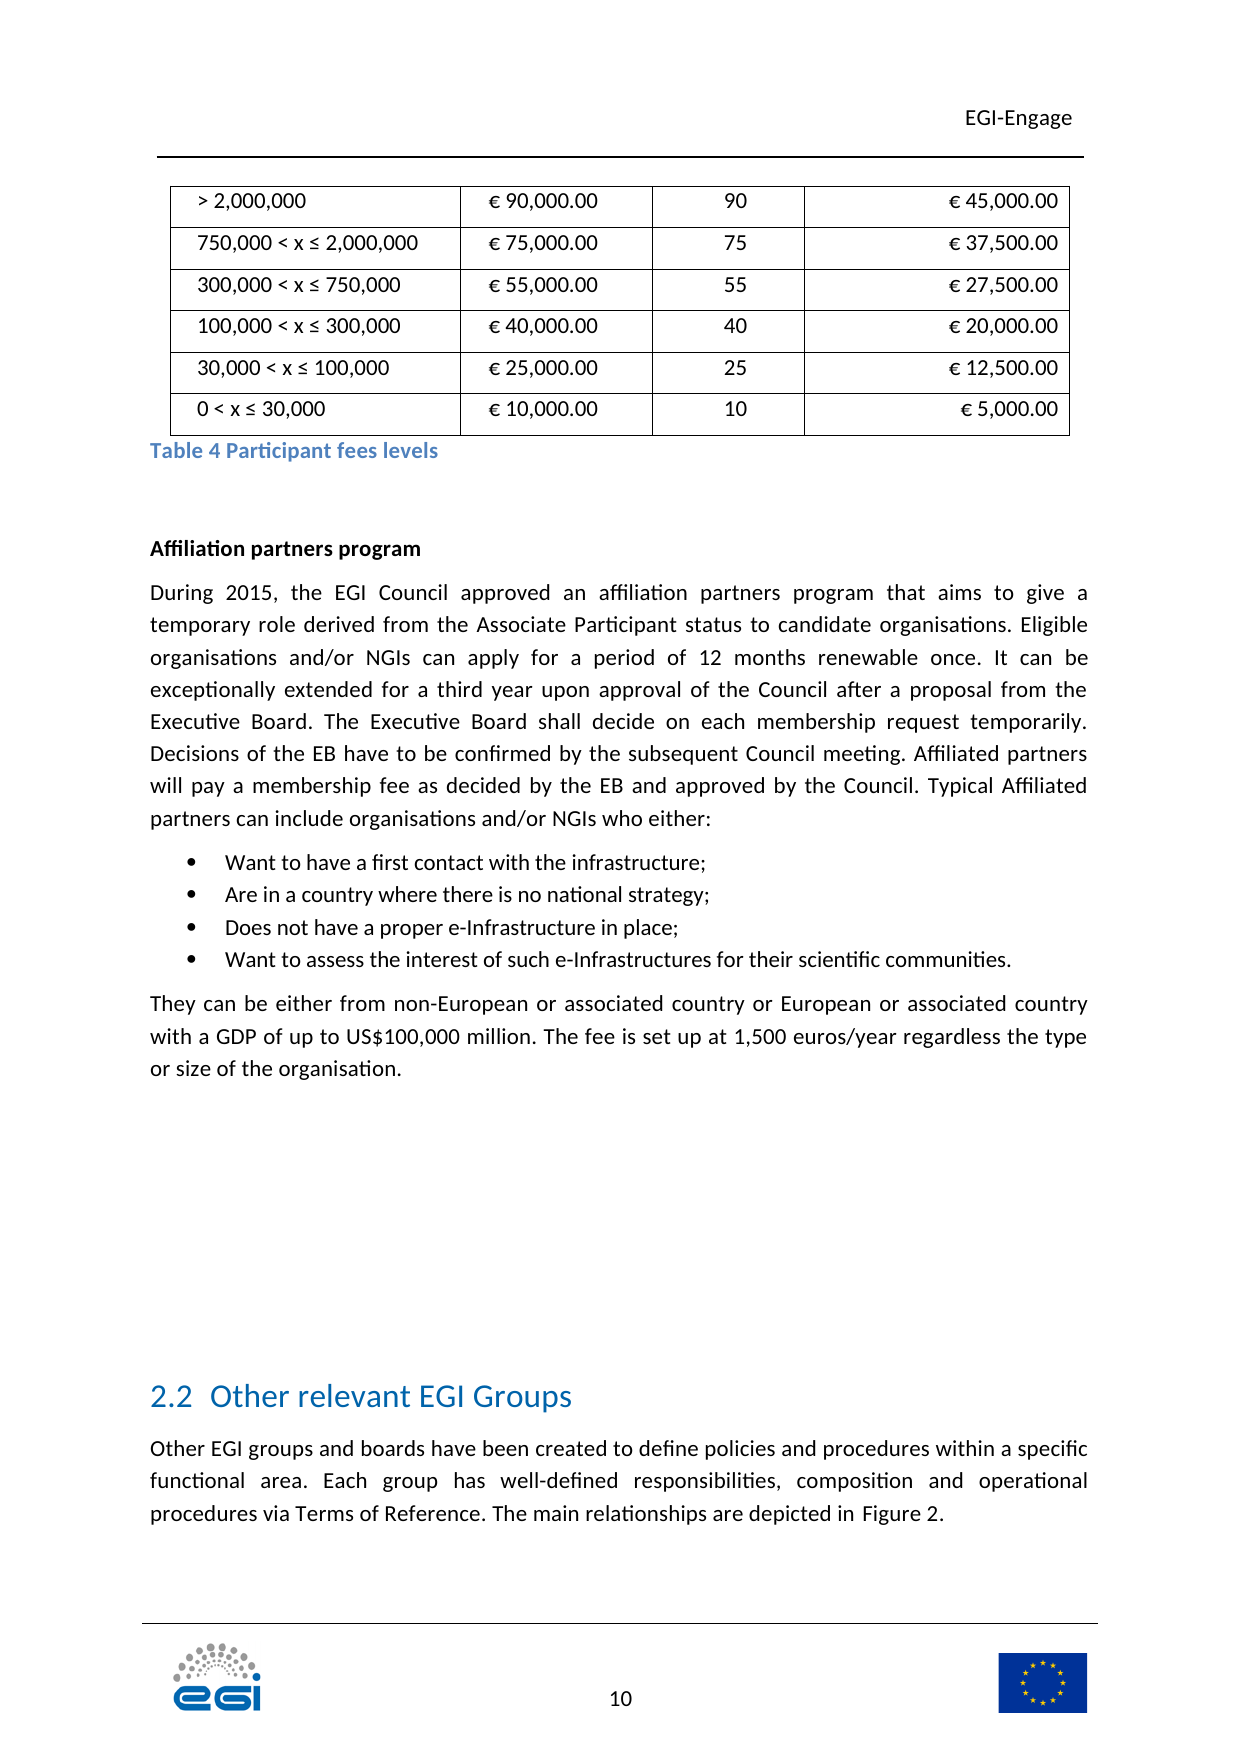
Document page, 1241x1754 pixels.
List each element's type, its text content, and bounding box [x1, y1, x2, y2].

list Want to assess the interest of such e-Infrastructures for their scientific communities. [187, 945, 1090, 973]
table_cell € 10,000.00 [461, 394, 652, 435]
table_cell 0 < x ≤ 30,000 [171, 394, 460, 435]
table_cell € 55,000.00 [461, 270, 652, 310]
table_cell 750,000 < x ≤ 2,000,000 [171, 228, 460, 269]
table_cell € 5,000.00 [805, 394, 1069, 435]
table_cell € 12,500.00 [805, 353, 1069, 393]
table_cell 25 [653, 353, 804, 393]
table_cell > 2,000,000 [171, 187, 460, 227]
table_cell 300,000 < x ≤ 750,000 [171, 270, 460, 310]
text Other EGI groups and boards have been created to define policies and procedures within a specific functional area. Each group has well-defined responsibilities, composition and operational procedures via Terms of Reference. The main relationships are depicted in Figure 2. [150, 1434, 1090, 1527]
list Does not have a proper e-Infrastructure in place; [187, 913, 1090, 941]
text Affiliation partners program [150, 534, 1090, 562]
text They can be either from non-European or associated country or European or associated country with a GDP of up to US$100,000 million. The fee is set up at 1,500 euros/year regardless the type or size of the organisation. [150, 989, 1090, 1082]
list Want to have a first contact with the infrastructure; [187, 848, 1090, 876]
table_cell € 45,000.00 [805, 187, 1069, 227]
table_cell € 40,000.00 [461, 311, 652, 352]
table_cell 75 [653, 228, 804, 269]
subtitle Other relevant EGI Groups [150, 1375, 1090, 1416]
table_cell € 37,500.00 [805, 228, 1069, 269]
table_cell 100,000 < x ≤ 300,000 [171, 311, 460, 352]
table_cell 30,000 < x ≤ 100,000 [171, 353, 460, 393]
list Are in a country where there is no national strategy; [187, 881, 1090, 908]
table_cell 90 [653, 187, 804, 227]
table_cell 55 [653, 270, 804, 310]
picture [998, 1653, 1088, 1713]
table_cell € 20,000.00 [805, 311, 1069, 352]
picture [153, 1641, 279, 1713]
table_cell € 75,000.00 [461, 228, 652, 269]
table_cell € 25,000.00 [461, 353, 652, 393]
table_cell € 27,500.00 [805, 270, 1069, 310]
table_cell 40 [653, 311, 804, 352]
table_cell 10 [653, 394, 804, 435]
text During 2015, the EGI Council approved an affiliation partners program that aims to give a temporary role derived from the Associate Participant status to candidate organisations. Eligible organisations and/or NGIs can apply for a period of 12 months renewable once. It can be exceptionally extended for a third year upon approval of the Council after a proposal from the Executive Board. The Executive Board shall decide on each membership request temporarily. Decisions of the EB have to be confirmed by the subsequent Council meeting. Affiliated partners will pay a membership fee as decided by the EB and approved by the Council. Typical Affiliated partners can include organisations and/or NGIs who either: [150, 578, 1090, 832]
table_cell € 90,000.00 [461, 187, 652, 227]
